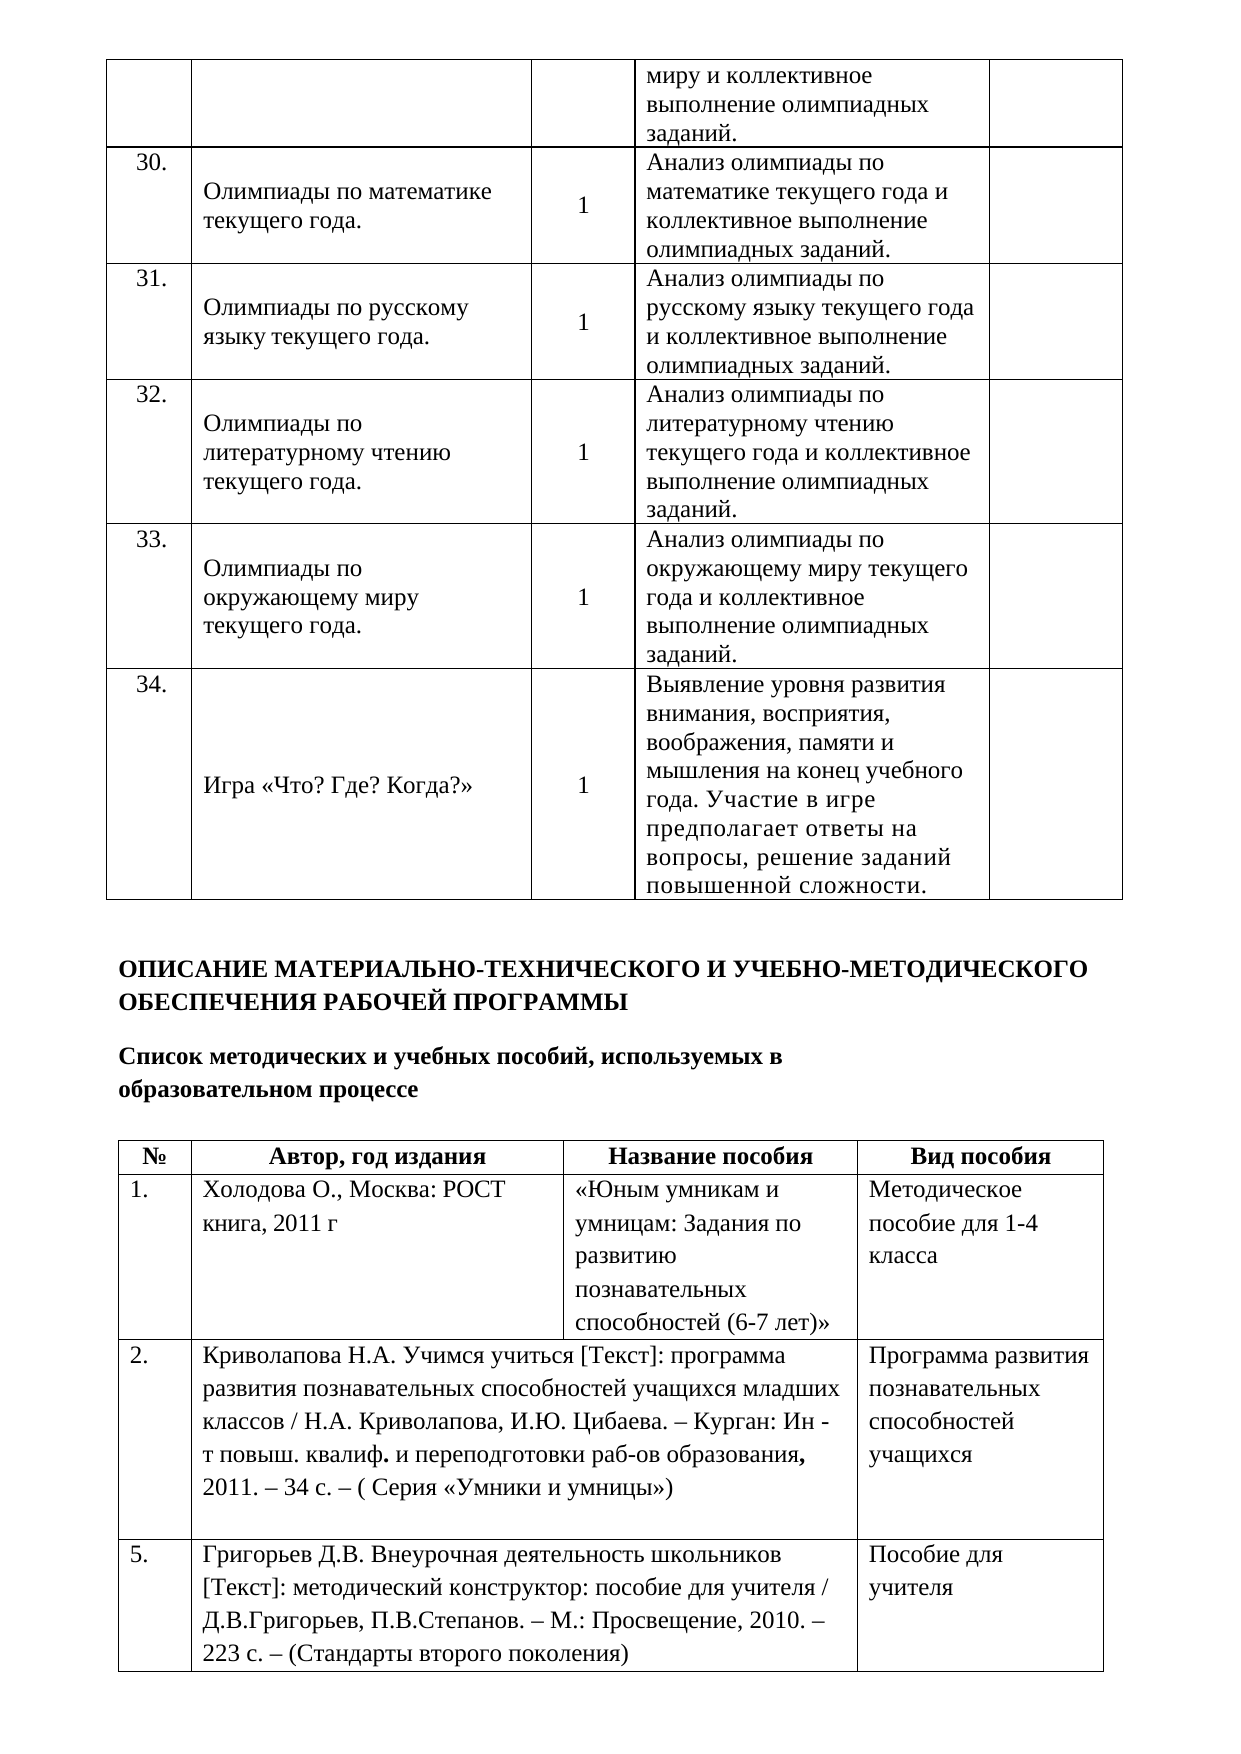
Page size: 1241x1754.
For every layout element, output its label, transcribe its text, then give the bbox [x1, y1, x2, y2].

table_cell Холодова О., Москва: РОСТ книга, 2011 г [192, 1175, 563, 1339]
table_cell Григорьев Д.В. Внеурочная деятельность школьников [Текст]: методический конструктор: пособие для учителя / Д.В.Григорьев, П.В.Степанов. – М.: Просвещение, 2010. – 223 с. – (Стандарты второго поколения) [192, 1540, 857, 1671]
table_cell Игра «Что? Где? Когда?» [192, 669, 531, 899]
table_header № [119, 1141, 191, 1173]
table_cell [990, 264, 1122, 378]
table_cell Анализ олимпиады по математике текущего года и коллективное выполнение олимпиадных заданий. [636, 148, 989, 262]
table_header Автор, год издания [192, 1141, 563, 1173]
table_cell 1 [532, 669, 634, 899]
table_cell [107, 148, 191, 262]
table_cell 5. [119, 1540, 191, 1671]
table_cell [990, 60, 1122, 146]
text ОПИСАНИЕ МАТЕРИАЛЬНО-ТЕХНИЧЕСКОГО И УЧЕБНО-МЕТОДИЧЕСКОГО ОБЕСПЕЧЕНИЯ РАБОЧЕЙ ПРОГРАММЫ [118, 954, 1152, 1016]
table_cell [107, 380, 191, 523]
table_cell Методическое пособие для 1-4 класса [858, 1175, 1103, 1339]
table_cell Программа развития познавательных способностей учащихся [858, 1340, 1103, 1538]
table_cell Олимпиады по окружающему миру текущего года. [192, 524, 531, 668]
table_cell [636, 60, 989, 146]
table_cell Анализ олимпиады по русскому языку текущего года и коллективное выполнение олимпиадных заданий. [636, 264, 989, 378]
table_cell 1 [532, 264, 634, 378]
table_cell 1. [119, 1175, 191, 1339]
table_cell [107, 669, 191, 899]
text Список методических и учебных пособий, используемых в образовательном процессе [118, 1041, 912, 1103]
table_cell Олимпиады по литературному чтению текущего года. [192, 380, 531, 523]
table_cell 1 [532, 60, 634, 146]
table_cell Криволапова Н.А. Учимся учиться [Текст]: программа развития познавательных способностей учащихся младших классов / Н.А. Криволапова, И.Ю. Цибаева. – Курган: Ин - т повыш. квалиф. и переподготовки раб-ов образования, 2011. – 34 с. – ( Серия «Умники и умницы») [192, 1340, 857, 1538]
table_cell [107, 524, 191, 668]
table_header Название пособия [564, 1141, 857, 1173]
table_cell Пособие для учителя [858, 1540, 1103, 1671]
table_cell 1 [532, 148, 634, 262]
table_cell Анализ олимпиады по литературному чтению текущего года и коллективное выполнение олимпиадных заданий. [636, 380, 989, 523]
table_cell 2. [119, 1340, 191, 1538]
table_cell [990, 524, 1122, 668]
table_cell 1 [532, 524, 634, 668]
table_cell [107, 264, 191, 378]
table_cell 1 [532, 380, 634, 523]
table_cell [990, 380, 1122, 523]
table_cell «Юным умникам и умницам: Задания по развитию познавательных способностей (6-7 лет)» [564, 1175, 857, 1339]
table_cell Выявление уровня развития внимания, восприятия, воображения, памяти и мышления на конец учебного года. Участие в игре предполагает ответы на вопросы, решение заданий повышенной сложности. [636, 669, 989, 899]
table_cell [990, 148, 1122, 262]
table_cell [990, 669, 1122, 899]
table_cell Анализ олимпиады по окружающему миру текущего года и коллективное выполнение олимпиадных заданий. [636, 524, 989, 668]
table_cell Олимпиады по русскому языку текущего года. [192, 264, 531, 378]
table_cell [192, 60, 531, 146]
table_cell Олимпиады по математике текущего года. [192, 148, 531, 262]
table_cell [107, 60, 191, 146]
table_header Вид пособия [858, 1141, 1103, 1173]
